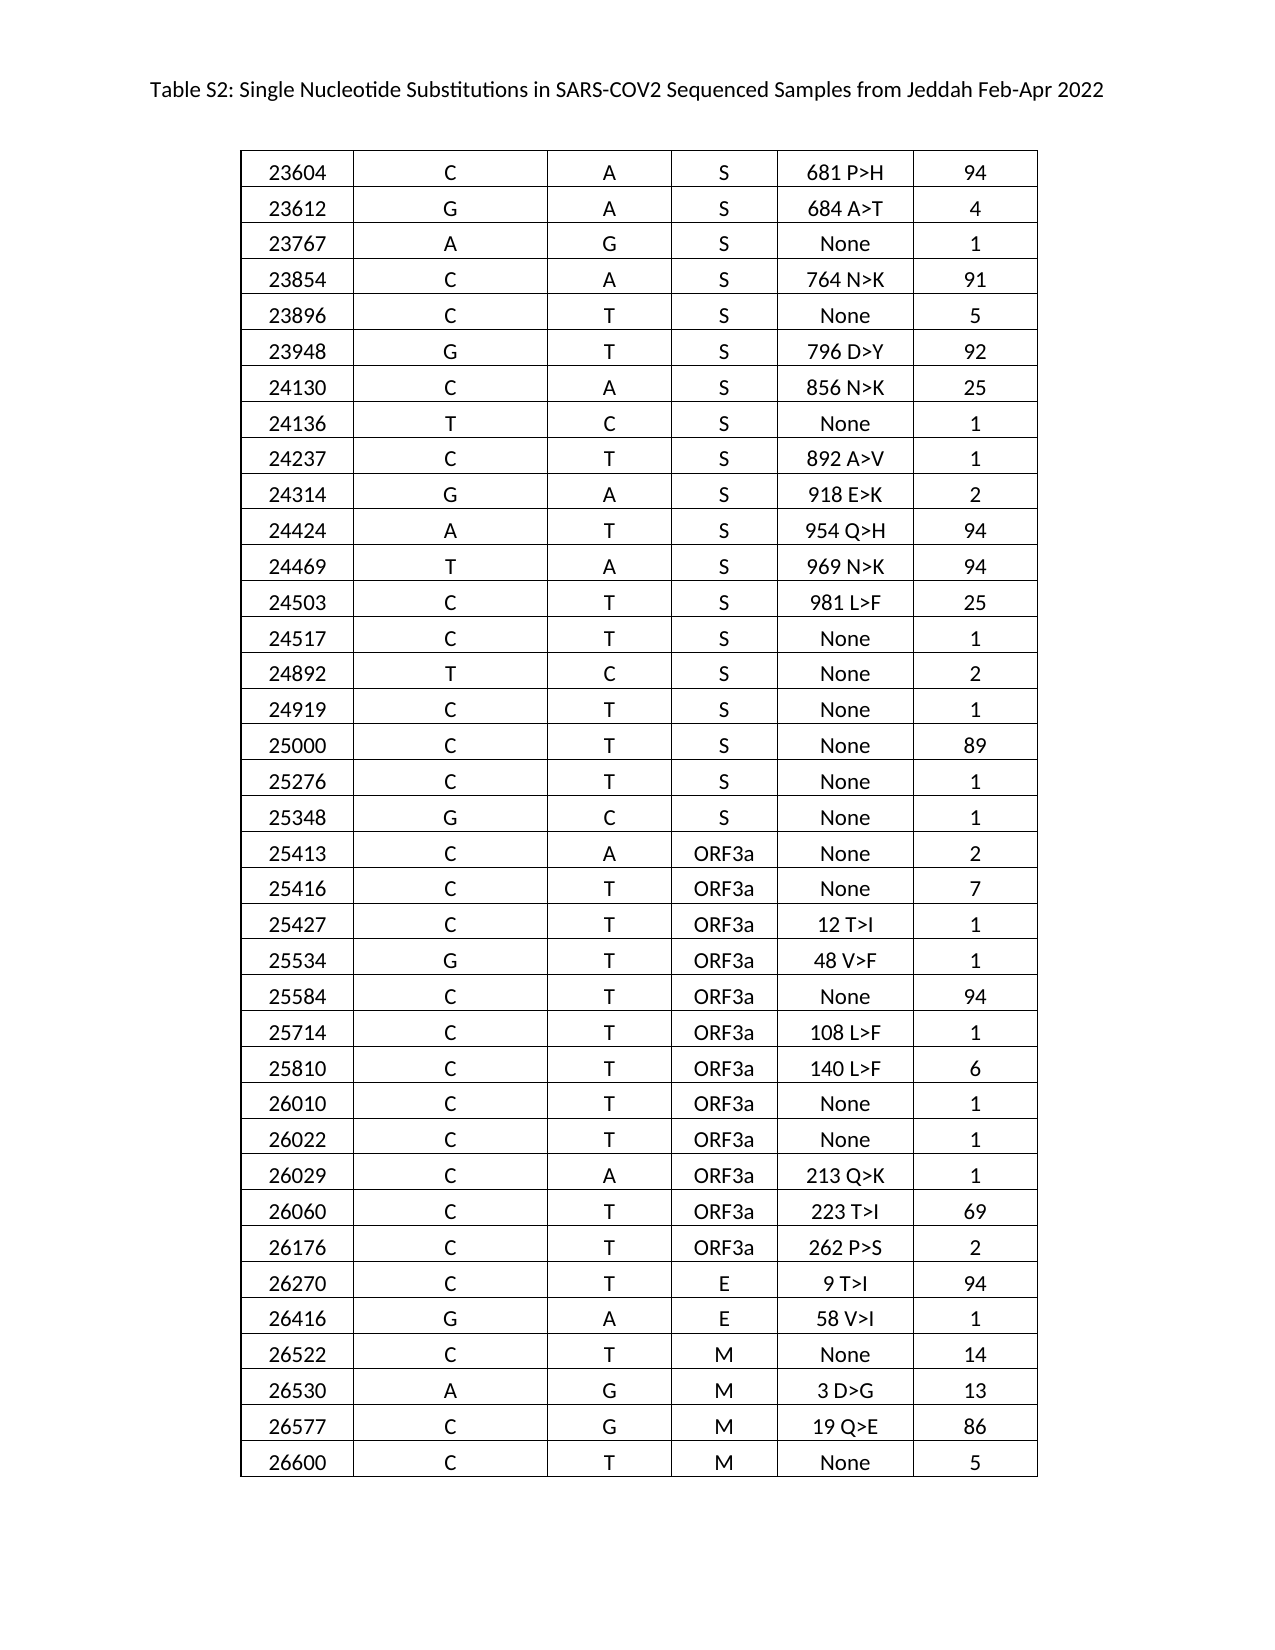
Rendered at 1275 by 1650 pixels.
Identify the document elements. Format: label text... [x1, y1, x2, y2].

table_cell None [778, 1083, 913, 1117]
table_cell 1 [914, 617, 1037, 652]
table_cell T [548, 975, 671, 1010]
table_cell 5 [914, 1441, 1037, 1476]
table_cell 26577 [242, 1405, 353, 1440]
table_cell None [778, 760, 913, 795]
table_cell T [548, 1334, 671, 1368]
table_cell G [354, 474, 547, 508]
table_cell G [548, 1405, 671, 1440]
table_cell ORF3a [672, 1190, 777, 1225]
table_cell A [548, 545, 671, 580]
table_cell 86 [914, 1405, 1037, 1440]
table_cell 94 [914, 975, 1037, 1010]
table_cell 5 [914, 294, 1037, 329]
table_cell C [548, 653, 671, 687]
table_cell 262 P>S [778, 1226, 913, 1261]
table_cell 69 [914, 1190, 1037, 1225]
table_cell 26010 [242, 1083, 353, 1117]
table_cell 918 E>K [778, 474, 913, 508]
table_cell C [354, 1405, 547, 1440]
table_cell ORF3a [672, 904, 777, 938]
table_cell 25810 [242, 1047, 353, 1082]
table_cell C [354, 868, 547, 902]
table_cell A [548, 1298, 671, 1332]
table_cell 2 [914, 653, 1037, 687]
table_cell A [548, 151, 671, 186]
table_cell 94 [914, 1262, 1037, 1297]
table_cell C [354, 1154, 547, 1189]
table_cell 1 [914, 689, 1037, 723]
table_cell 1 [914, 223, 1037, 257]
table_cell 25427 [242, 904, 353, 938]
table_cell 1 [914, 1154, 1037, 1189]
table_cell 4 [914, 187, 1037, 222]
table_cell None [778, 1119, 913, 1153]
table_cell G [354, 330, 547, 365]
table_cell T [548, 1047, 671, 1082]
table_cell 684 A>T [778, 187, 913, 222]
table_cell 25 [914, 366, 1037, 401]
table_cell T [548, 724, 671, 759]
table_cell C [354, 617, 547, 652]
table_cell 23948 [242, 330, 353, 365]
table_cell None [778, 796, 913, 831]
table_cell T [548, 1083, 671, 1117]
table_cell 1 [914, 1011, 1037, 1046]
table_cell S [672, 402, 777, 437]
table_cell C [354, 1011, 547, 1046]
table_cell ORF3a [672, 1011, 777, 1046]
table_cell T [354, 402, 547, 437]
table_cell 681 P>H [778, 151, 913, 186]
table_cell S [672, 151, 777, 186]
table_cell ORF3a [672, 939, 777, 974]
table_cell None [778, 724, 913, 759]
table_cell 2 [914, 832, 1037, 867]
table_cell T [548, 1226, 671, 1261]
table_cell 1 [914, 904, 1037, 938]
table_cell 954 Q>H [778, 509, 913, 544]
table_cell T [548, 868, 671, 902]
table_cell C [354, 1262, 547, 1297]
table_cell C [354, 724, 547, 759]
table_cell C [354, 581, 547, 616]
table_cell 969 N>K [778, 545, 913, 580]
table_cell 140 L>F [778, 1047, 913, 1082]
table_cell T [548, 1190, 671, 1225]
table_cell None [778, 223, 913, 257]
table_cell ORF3a [672, 975, 777, 1010]
table_cell T [548, 689, 671, 723]
table_cell 24503 [242, 581, 353, 616]
table_cell ORF3a [672, 832, 777, 867]
table_cell T [548, 939, 671, 974]
table_cell 48 V>F [778, 939, 913, 974]
table_cell C [354, 1334, 547, 1368]
table_cell S [672, 581, 777, 616]
table_cell 26270 [242, 1262, 353, 1297]
table_cell None [778, 653, 913, 687]
table_cell 24130 [242, 366, 353, 401]
table_cell 24919 [242, 689, 353, 723]
table_cell E [672, 1298, 777, 1332]
table_cell 7 [914, 868, 1037, 902]
table_cell None [778, 975, 913, 1010]
table_cell ORF3a [672, 1154, 777, 1189]
table_cell S [672, 438, 777, 472]
table_cell 764 N>K [778, 259, 913, 293]
table_cell 1 [914, 402, 1037, 437]
table_cell 856 N>K [778, 366, 913, 401]
table_cell ORF3a [672, 1119, 777, 1153]
table_cell 24136 [242, 402, 353, 437]
table_cell S [672, 760, 777, 795]
table_cell T [354, 653, 547, 687]
table_cell S [672, 366, 777, 401]
table_cell 25413 [242, 832, 353, 867]
table_cell 89 [914, 724, 1037, 759]
table_cell G [354, 1298, 547, 1332]
table_cell 108 L>F [778, 1011, 913, 1046]
table_cell C [354, 1047, 547, 1082]
table_cell 1 [914, 1083, 1037, 1117]
table_cell None [778, 402, 913, 437]
table_cell T [548, 330, 671, 365]
table_cell 796 D>Y [778, 330, 913, 365]
table_cell 24424 [242, 509, 353, 544]
table_cell M [672, 1369, 777, 1404]
table_cell None [778, 689, 913, 723]
table_cell S [672, 474, 777, 508]
table_cell T [548, 294, 671, 329]
table_cell S [672, 545, 777, 580]
table_cell C [354, 975, 547, 1010]
table_cell S [672, 187, 777, 222]
table_cell A [548, 366, 671, 401]
table_cell 24517 [242, 617, 353, 652]
table_cell S [672, 689, 777, 723]
table_cell M [672, 1405, 777, 1440]
table_cell 26600 [242, 1441, 353, 1476]
table_cell C [354, 294, 547, 329]
table_cell E [672, 1262, 777, 1297]
table_cell 25348 [242, 796, 353, 831]
table_cell S [672, 796, 777, 831]
table_cell C [354, 760, 547, 795]
table_cell 23612 [242, 187, 353, 222]
table_cell 3 D>G [778, 1369, 913, 1404]
table_cell 12 T>I [778, 904, 913, 938]
table_cell 25416 [242, 868, 353, 902]
table_cell ORF3a [672, 1083, 777, 1117]
table_cell A [548, 832, 671, 867]
table_cell G [354, 187, 547, 222]
table_cell 25276 [242, 760, 353, 795]
table_cell A [548, 259, 671, 293]
table_cell G [354, 939, 547, 974]
table_cell 23604 [242, 151, 353, 186]
table_cell T [548, 438, 671, 472]
table_cell T [548, 1441, 671, 1476]
table_cell T [548, 1011, 671, 1046]
table_cell C [548, 796, 671, 831]
table_cell 24892 [242, 653, 353, 687]
table_cell A [354, 1369, 547, 1404]
table_cell T [354, 545, 547, 580]
table_cell C [354, 1083, 547, 1117]
table_cell T [548, 509, 671, 544]
table_cell 26029 [242, 1154, 353, 1189]
table_cell C [354, 904, 547, 938]
table_cell S [672, 724, 777, 759]
table_cell None [778, 832, 913, 867]
table_cell T [548, 581, 671, 616]
table_cell 24237 [242, 438, 353, 472]
table_cell 24469 [242, 545, 353, 580]
table_cell C [354, 151, 547, 186]
table_cell 26522 [242, 1334, 353, 1368]
table_cell G [548, 1369, 671, 1404]
table_cell 981 L>F [778, 581, 913, 616]
table_cell None [778, 294, 913, 329]
table_cell S [672, 294, 777, 329]
table_cell A [548, 187, 671, 222]
table_cell A [548, 1154, 671, 1189]
table_cell T [548, 1119, 671, 1153]
table_cell 91 [914, 259, 1037, 293]
table_cell 25 [914, 581, 1037, 616]
table_cell 24314 [242, 474, 353, 508]
table_cell C [354, 1226, 547, 1261]
table_cell G [354, 796, 547, 831]
table_cell ORF3a [672, 868, 777, 902]
table_cell C [354, 689, 547, 723]
table_cell None [778, 1334, 913, 1368]
table_cell C [354, 438, 547, 472]
table_cell 23896 [242, 294, 353, 329]
table_cell 13 [914, 1369, 1037, 1404]
table_cell S [672, 259, 777, 293]
table_cell A [548, 474, 671, 508]
table_cell 94 [914, 545, 1037, 580]
table_cell T [548, 1262, 671, 1297]
table_cell C [354, 259, 547, 293]
table_cell 892 A>V [778, 438, 913, 472]
table_cell None [778, 1441, 913, 1476]
table_cell 94 [914, 509, 1037, 544]
table_cell ORF3a [672, 1226, 777, 1261]
table_cell 25584 [242, 975, 353, 1010]
table_cell 25534 [242, 939, 353, 974]
table_cell T [548, 904, 671, 938]
table_cell 25000 [242, 724, 353, 759]
table_cell C [548, 402, 671, 437]
table_cell 26022 [242, 1119, 353, 1153]
table_cell 25714 [242, 1011, 353, 1046]
table_cell 26176 [242, 1226, 353, 1261]
table_cell 26416 [242, 1298, 353, 1332]
table_cell S [672, 223, 777, 257]
table_cell M [672, 1441, 777, 1476]
table_cell 26530 [242, 1369, 353, 1404]
table_cell A [354, 223, 547, 257]
table_cell 1 [914, 438, 1037, 472]
table_cell None [778, 617, 913, 652]
table_cell S [672, 617, 777, 652]
table_cell S [672, 509, 777, 544]
table_cell ORF3a [672, 1047, 777, 1082]
table_cell C [354, 1119, 547, 1153]
table_cell 1 [914, 1298, 1037, 1332]
table_cell S [672, 653, 777, 687]
table_cell 2 [914, 1226, 1037, 1261]
table_cell 1 [914, 760, 1037, 795]
table_cell 58 V>I [778, 1298, 913, 1332]
table_cell 6 [914, 1047, 1037, 1082]
table_cell 19 Q>E [778, 1405, 913, 1440]
table_cell C [354, 366, 547, 401]
table_cell 23767 [242, 223, 353, 257]
table_cell None [778, 868, 913, 902]
table_cell 23854 [242, 259, 353, 293]
table_cell A [354, 509, 547, 544]
table_cell 9 T>I [778, 1262, 913, 1297]
table_cell 26060 [242, 1190, 353, 1225]
table_cell C [354, 1441, 547, 1476]
table_cell 213 Q>K [778, 1154, 913, 1189]
table_cell S [672, 330, 777, 365]
table_cell T [548, 760, 671, 795]
table_cell 1 [914, 796, 1037, 831]
table_cell M [672, 1334, 777, 1368]
table_cell 94 [914, 151, 1037, 186]
table_cell 92 [914, 330, 1037, 365]
table_cell C [354, 1190, 547, 1225]
table_cell 1 [914, 1119, 1037, 1153]
table_cell G [548, 223, 671, 257]
table_cell 14 [914, 1334, 1037, 1368]
table_cell 1 [914, 939, 1037, 974]
table_cell T [548, 617, 671, 652]
table_cell C [354, 832, 547, 867]
table_cell 2 [914, 474, 1037, 508]
table_cell 223 T>I [778, 1190, 913, 1225]
